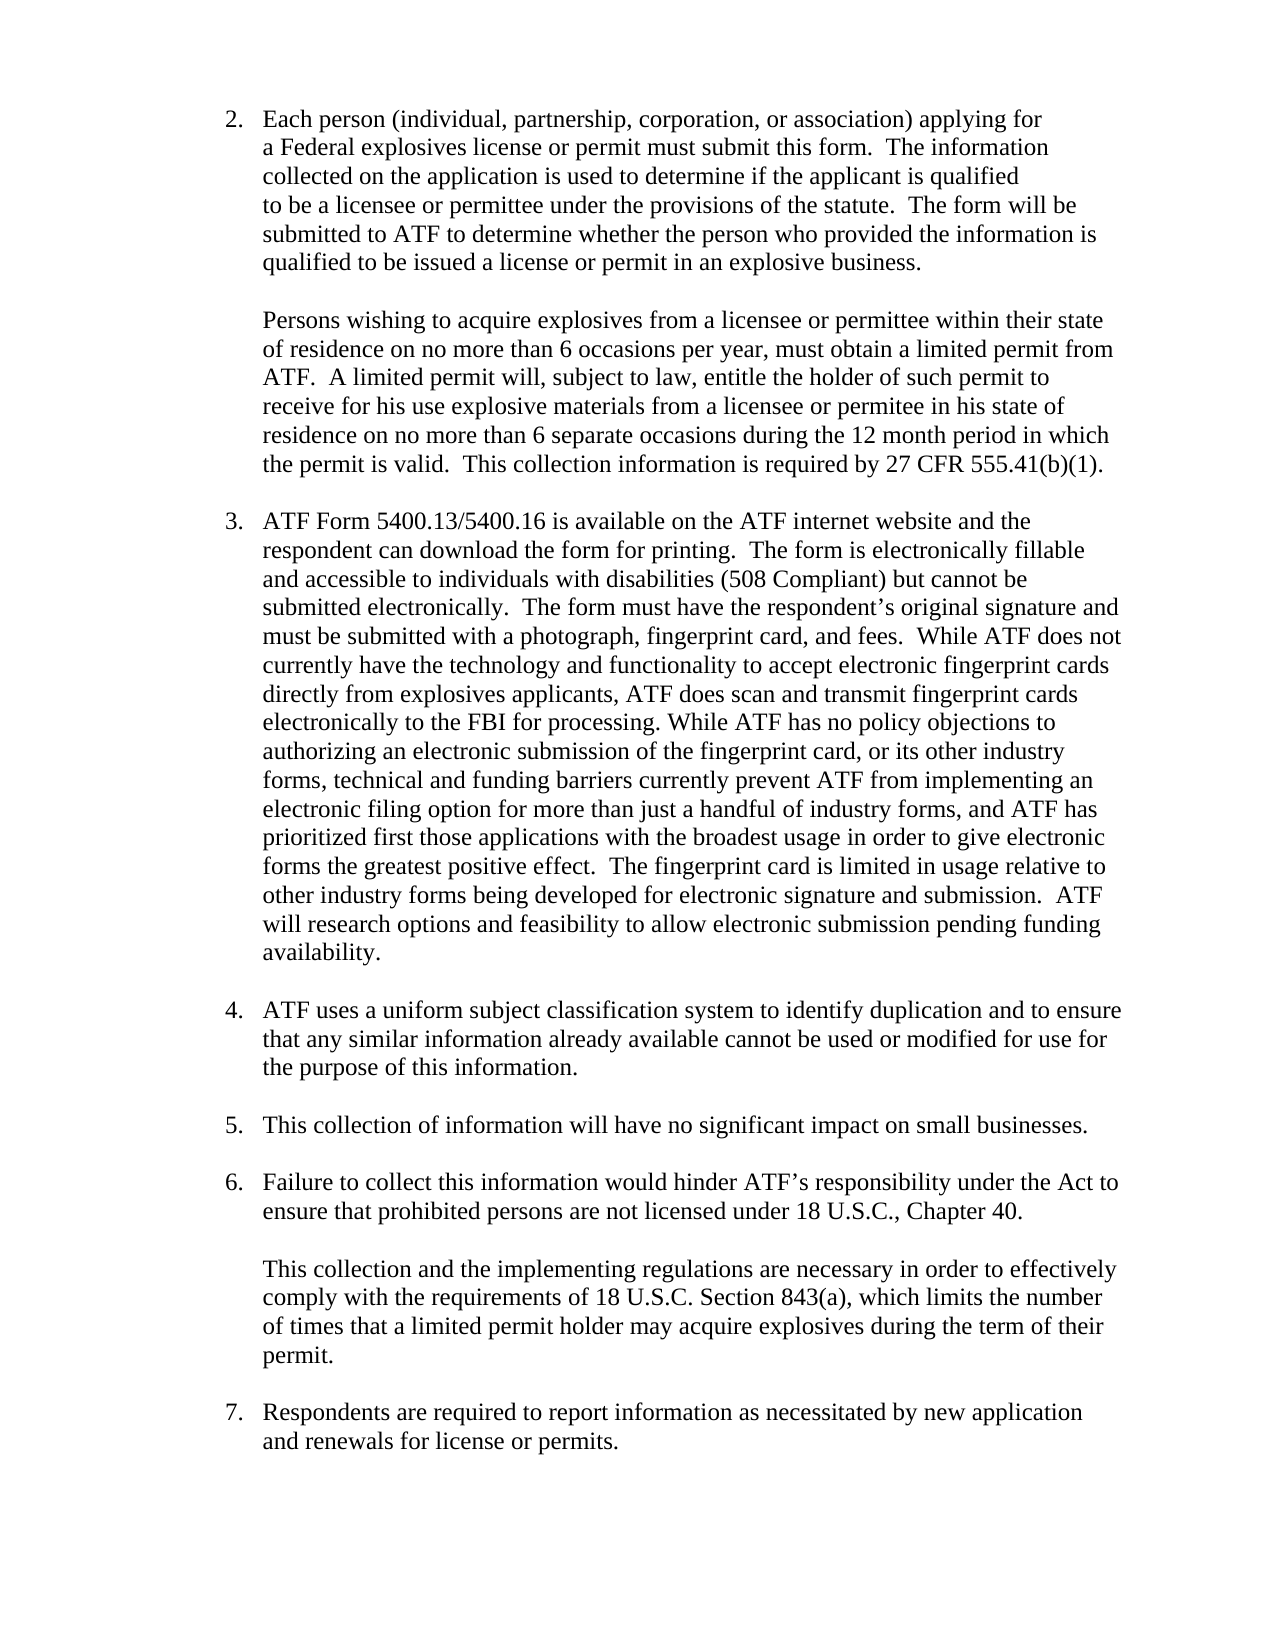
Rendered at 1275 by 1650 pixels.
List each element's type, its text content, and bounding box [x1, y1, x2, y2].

text to be a licensee or permittee under the provisions of the statute. The form will be [225, 190, 1125, 219]
text collected on the application is used to determine if the applicant is qualified [225, 161, 1125, 190]
text submitted to ATF to determine whether the person who provided the information is [150, 219, 1125, 247]
list Each person (individual, partnership, corporation, or association) applying for [225, 104, 1125, 132]
text Persons wishing to acquire explosives from a licensee or permittee within their state of residence on no more than 6 occasions per year, must obtain a limited permit from ATF. A limited permit will, subject to law, entitle the holder of such permit to receive for his use explosive materials from a licensee or permitee in his state of residence on no more than 6 separate occasions during the 12 month period in which the permit is valid. This collection information is required by 27 CFR 555.41(b)(1). [262, 305, 1125, 477]
text qualified to be issued a license or permit in an explosive business. [150, 247, 1125, 276]
text This collection and the implementing regulations are necessary in order to effectively comply with the requirements of 18 U.S.C. Section 843(a), which limits the number of times that a limited permit holder may acquire explosives during the term of their permit. [262, 1254, 1125, 1369]
list ATF Form 5400.13/5400.16 is available on the ATF internet website and the respondent can download the form for printing. The form is electronically fillable and accessible to individuals with disabilities (508 Compliant) but cannot be submitted electronically. The form must have the respondent’s original signature and must be submitted with a photograph, fingerprint card, and fees. While ATF does not currently have the technology and functionality to accept electronic fingerprint cards directly from explosives applicants, ATF does scan and transmit fingerprint cards electronically to the FBI for processing. While ATF has no policy objections to authorizing an electronic submission of the fingerprint card, or its other industry forms, technical and funding barriers currently prevent ATF from implementing an electronic filing option for more than just a handful of industry forms, and ATF has prioritized first those applications with the broadest usage in order to give electronic forms the greatest positive effect. The fingerprint card is limited in usage relative to other industry forms being developed for electronic signature and submission. ATF will research options and feasibility to allow electronic submission pending funding availability. [225, 506, 1125, 966]
list ATF uses a uniform subject classification system to identify duplication and to ensure that any similar information already available cannot be used or modified for use for the purpose of this information. [225, 995, 1125, 1081]
list This collection of information will have no significant impact on small businesses. [225, 1110, 1125, 1139]
list Respondents are required to report information as necessitated by new application and renewals for license or permits. [225, 1397, 1125, 1455]
list Failure to collect this information would hinder ATF’s responsibility under the Act to ensure that prohibited persons are not licensed under 18 U.S.C., Chapter 40. [225, 1167, 1125, 1225]
text a Federal explosives license or permit must submit this form. The information [225, 132, 1125, 161]
